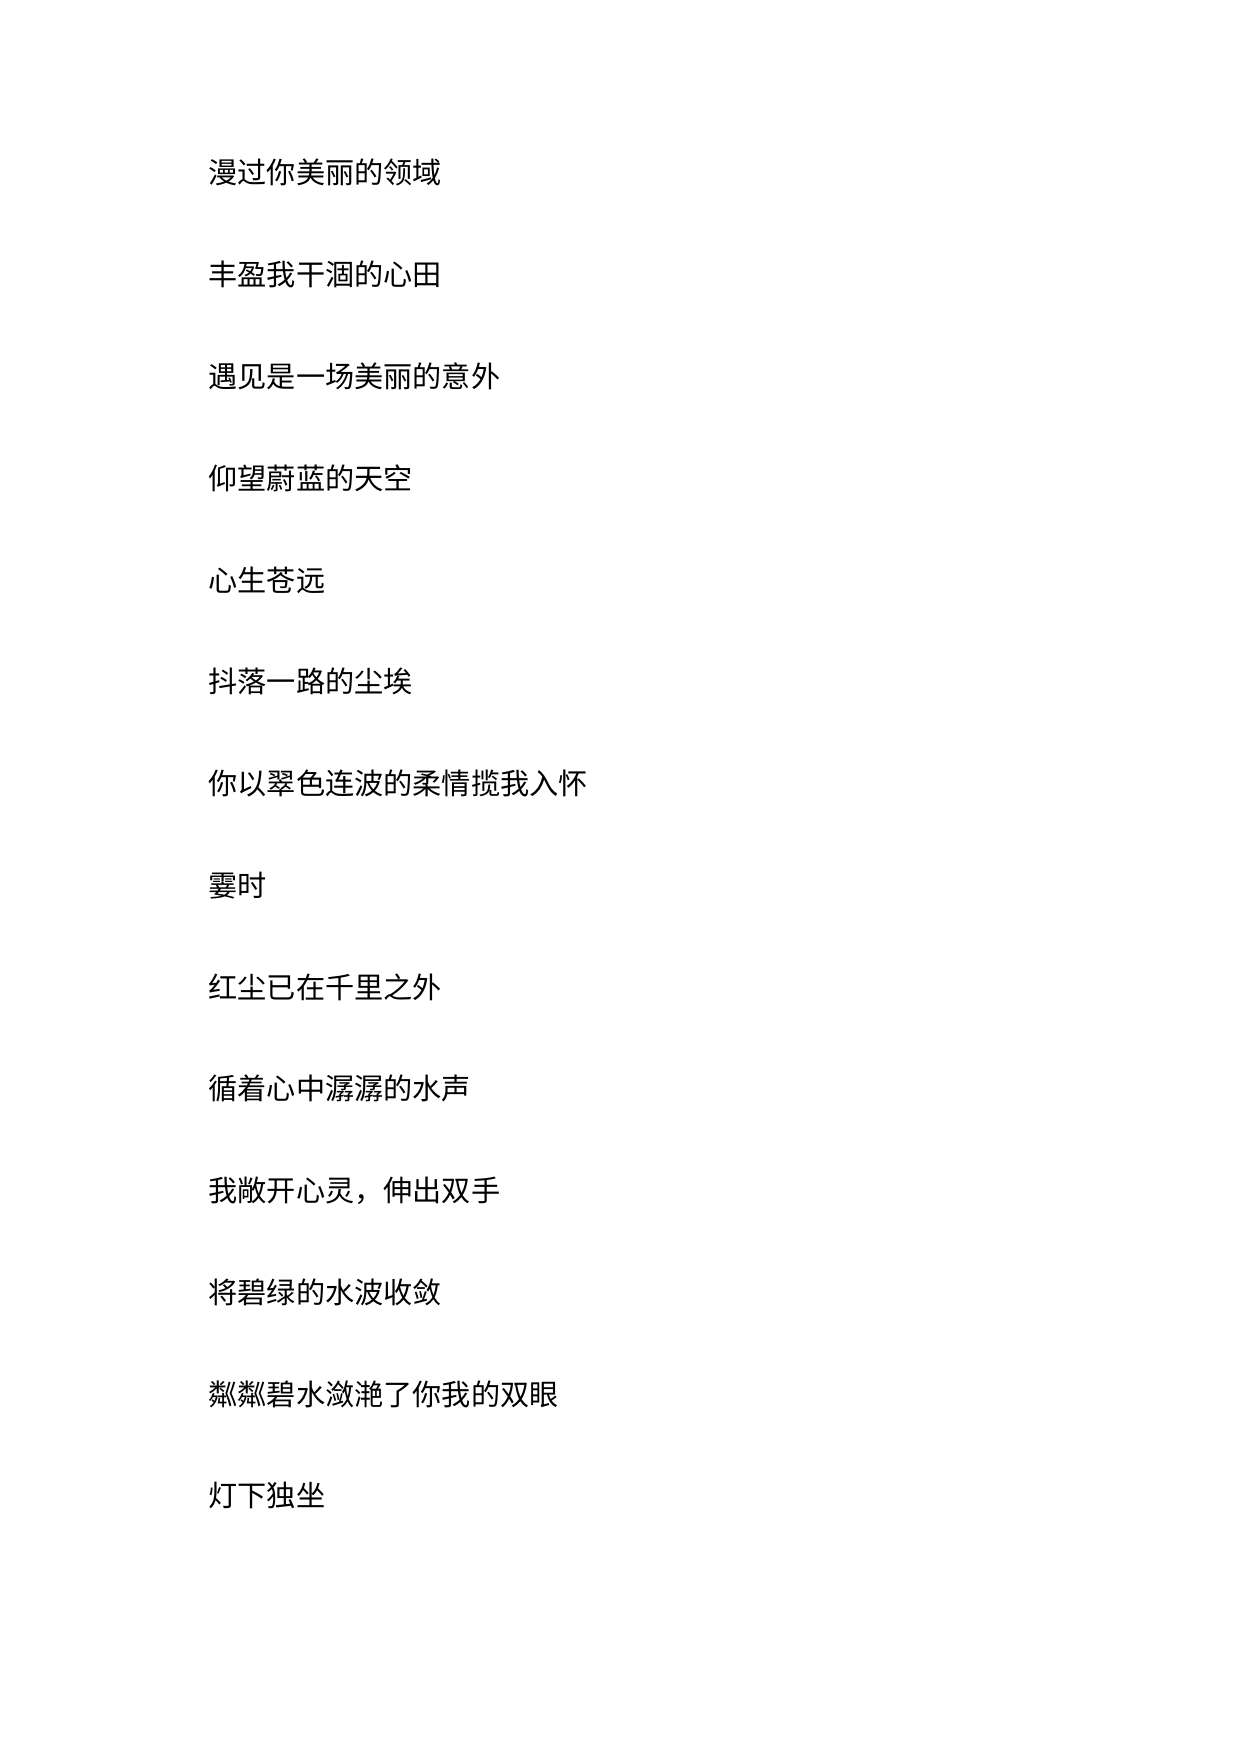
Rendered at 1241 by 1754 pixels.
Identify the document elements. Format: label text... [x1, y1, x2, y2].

text 灯下独坐 [150, 1473, 1090, 1515]
text 循着心中潺潺的水声 [150, 1066, 1090, 1108]
text 粼粼碧水潋滟了你我的双眼 [150, 1371, 1090, 1413]
text 漫过你美丽的领域 [150, 150, 1090, 192]
text 仰望蔚蓝的天空 [150, 455, 1090, 498]
text 你以翠色连波的柔情揽我入怀 [150, 761, 1090, 803]
text 我敞开心灵，伸出双手 [150, 1168, 1090, 1210]
text 霎时 [150, 862, 1090, 905]
text 心生苍远 [150, 557, 1090, 599]
text 遇见是一场美丽的意外 [150, 353, 1090, 396]
text 丰盈我干涸的心田 [150, 252, 1090, 294]
text 红尘已在千里之外 [150, 964, 1090, 1006]
text 抖落一路的尘埃 [150, 659, 1090, 701]
text 将碧绿的水波收敛 [150, 1269, 1090, 1312]
